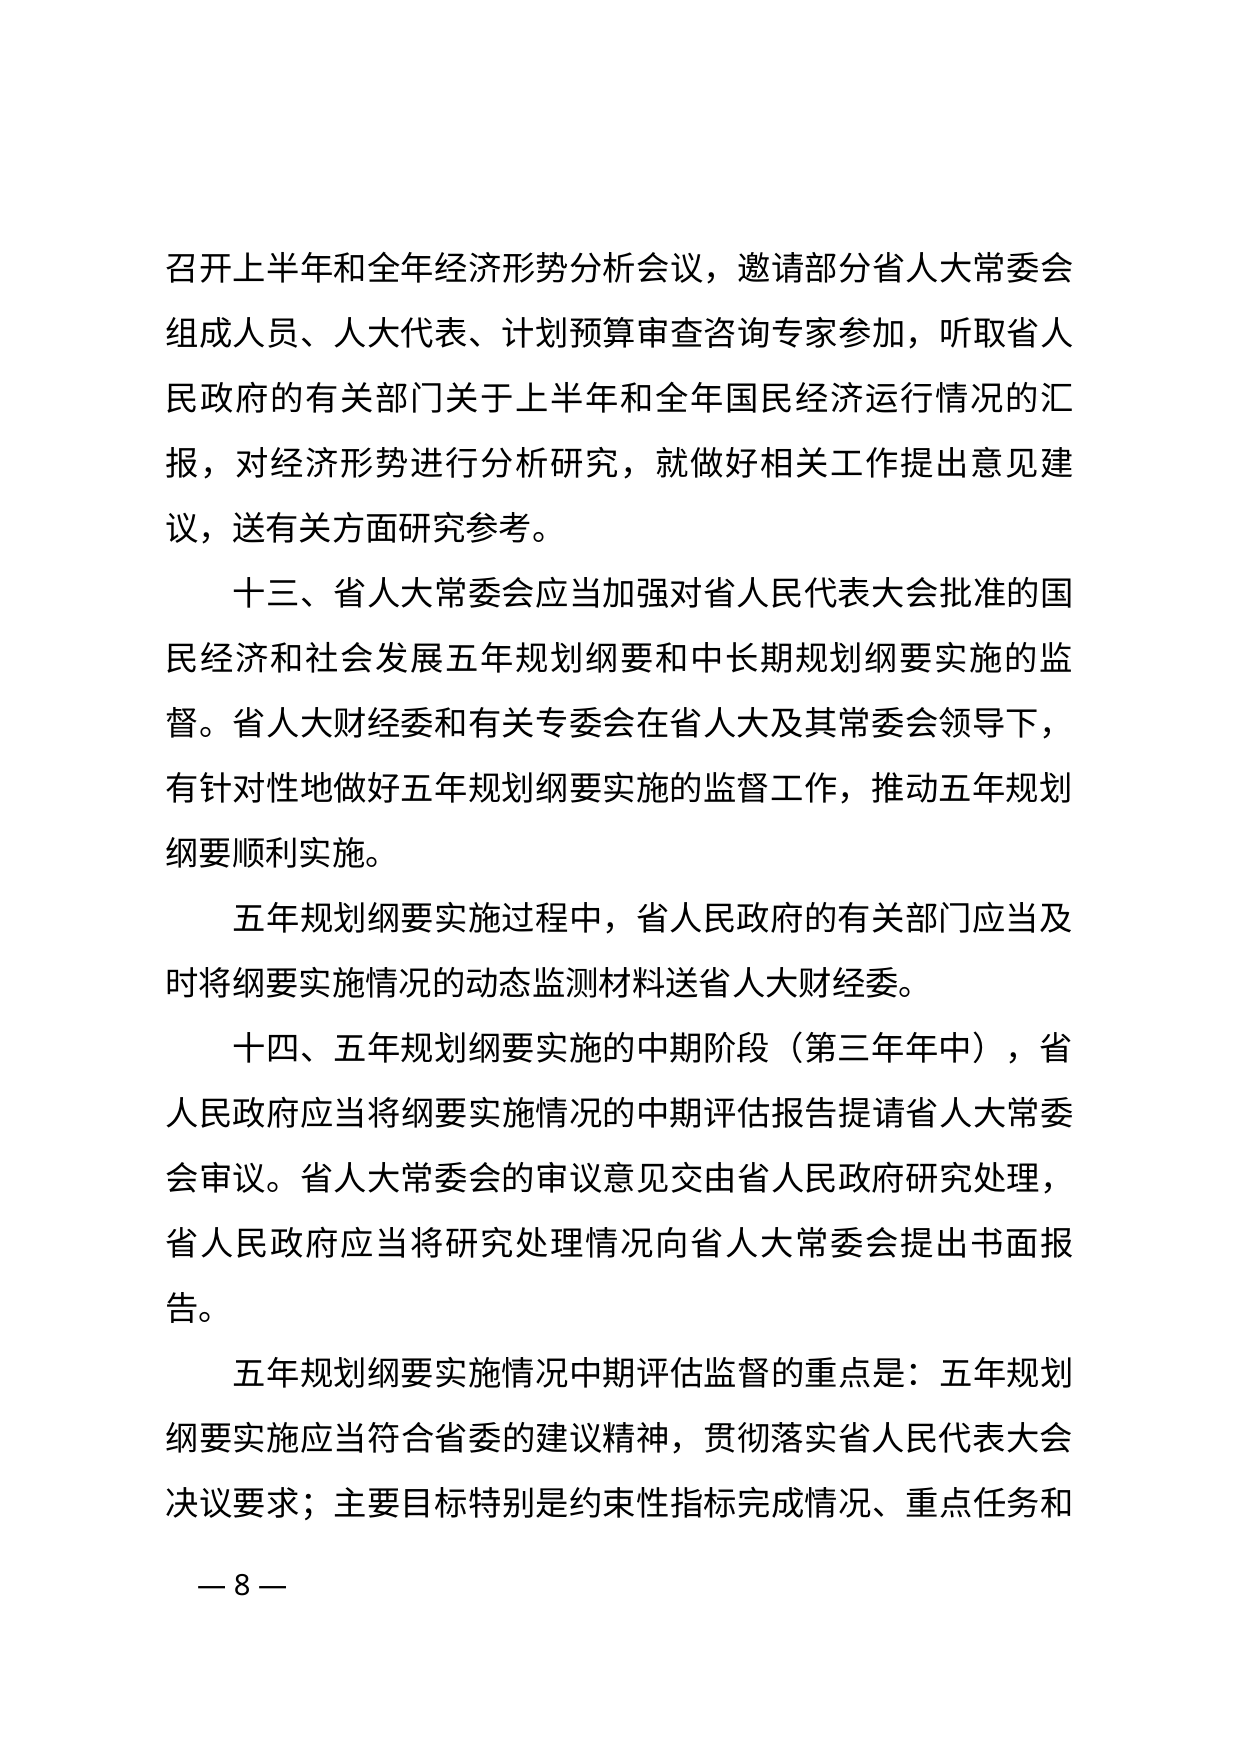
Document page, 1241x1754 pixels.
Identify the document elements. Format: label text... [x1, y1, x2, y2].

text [165, 233, 1075, 558]
text 五年规划纲要实施过程中，省人民政府的有关部门应当及时将纲要实施情况的动态监测材料送省人大财经委。 [165, 883, 1075, 1013]
text 十四、五年规划纲要实施的中期阶段（第三年年中），省人民政府应当将纲要实施情况的中期评估报告提请省人大常委会审议。省人大常委会的审议意见交由省人民政府研究处理，省人民政府应当将研究处理情况向省人大常委会提出书面报告。 [165, 1013, 1075, 1338]
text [165, 1338, 1075, 1533]
text 十三、省人大常委会应当加强对省人民代表大会批准的国民经济和社会发展五年规划纲要和中长期规划纲要实施的监督。省人大财经委和有关专委会在省人大及其常委会领导下，有针对性地做好五年规划纲要实施的监督工作，推动五年规划纲要顺利实施。 [165, 558, 1075, 883]
